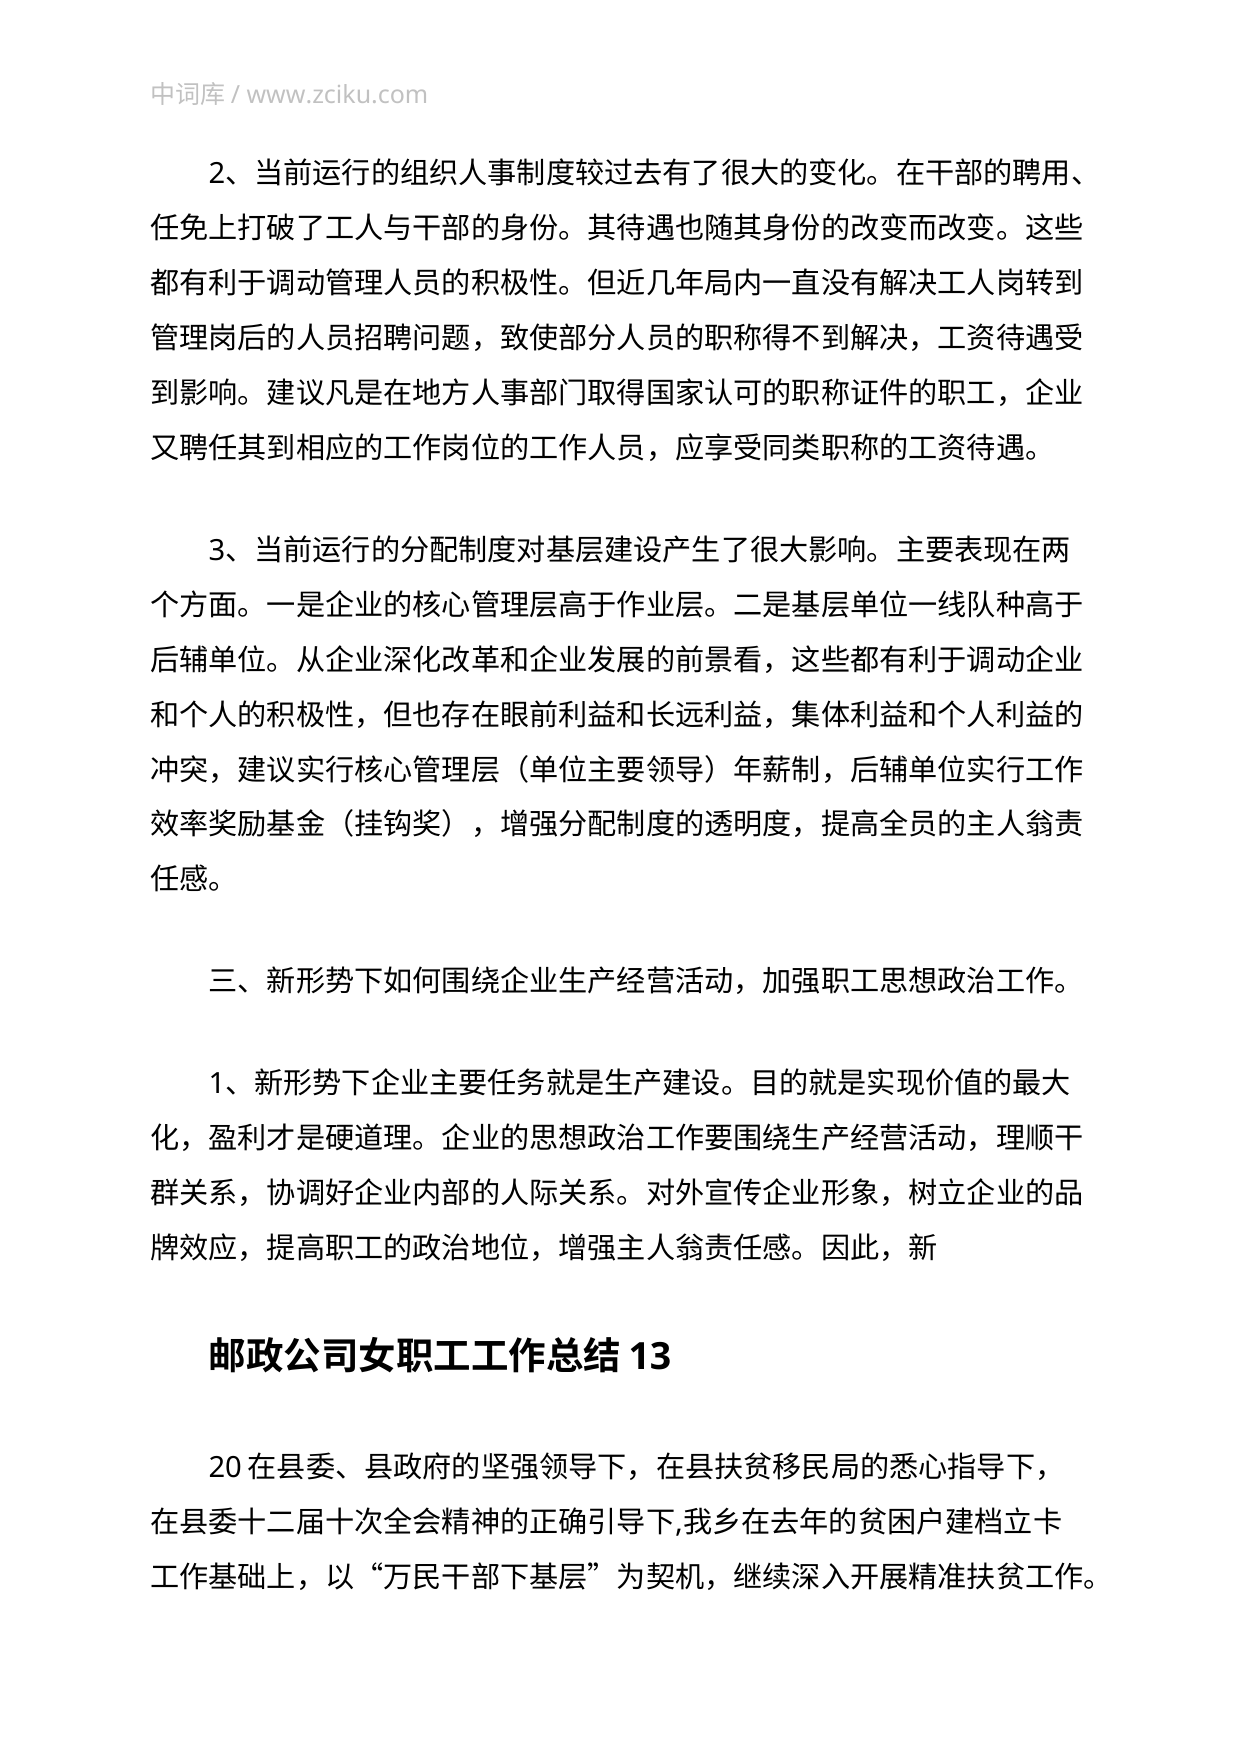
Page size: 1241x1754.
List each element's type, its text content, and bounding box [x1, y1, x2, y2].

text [150, 1443, 1090, 1596]
text 1、新形势下企业主要任务就是生产建设。目的就是实现价值的最大化，盈利才是硬道理。企业的思想政治工作要围绕生产经营活动，理顺干群关系，协调好企业内部的人际关系。对外宣传企业形象，树立企业的品牌效应，提高职工的政治地位，增强主人翁责任感。因此，新 [150, 1059, 1090, 1266]
text 3、当前运行的分配制度对基层建设产生了很大影响。主要表现在两个方面。一是企业的核心管理层高于作业层。二是基层单位一线队种高于后辅单位。从企业深化改革和企业发展的前景看，这些都有利于调动企业和个人的积极性，但也存在眼前利益和长远利益，集体利益和个人利益的冲突，建议实行核心管理层（单位主要领导）年薪制，后辅单位实行工作效率奖励基金（挂钩奖），增强分配制度的透明度，提高全员的主人翁责任感。 [150, 526, 1090, 898]
text 三、新形势下如何围绕企业生产经营活动，加强职工思想政治工作。 [150, 958, 1090, 1000]
text 邮政公司女职工工作总结13 [150, 1326, 1090, 1380]
text 2、当前运行的组织人事制度较过去有了很大的变化。在干部的聘用、任免上打破了工人与干部的身份。其待遇也随其身份的改变而改变。这些都有利于调动管理人员的积极性。但近几年局内一直没有解决工人岗转到管理岗后的人员招聘问题，致使部分人员的职称得不到解决，工资待遇受到影响。建议凡是在地方人事部门取得国家认可的职称证件的职工，企业又聘任其到相应的工作岗位的工作人员，应享受同类职称的工资待遇。 [150, 150, 1090, 467]
